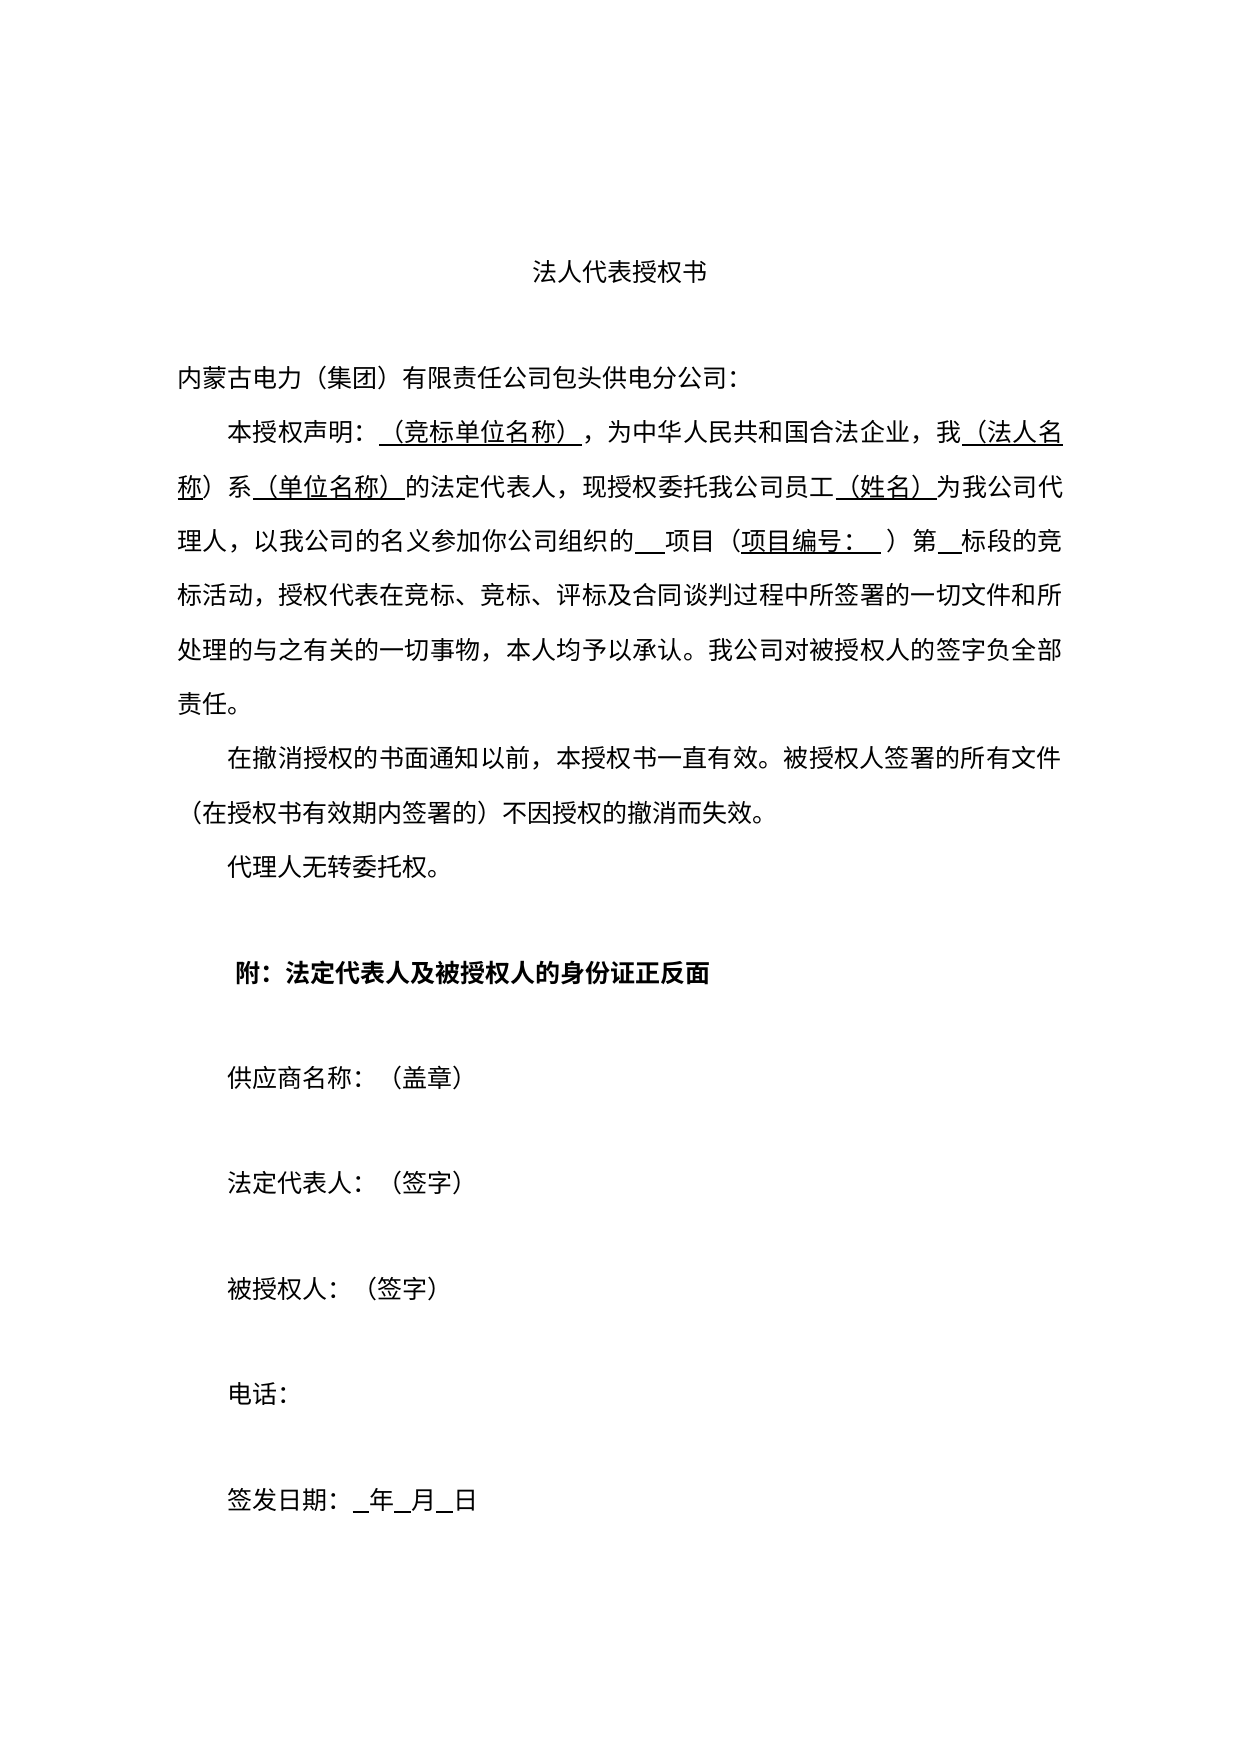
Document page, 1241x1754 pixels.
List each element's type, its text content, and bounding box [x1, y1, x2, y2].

text 签发日期： 年 月 日 [177, 1480, 1063, 1516]
text 供应商名称：（盖章） [177, 1058, 1063, 1095]
text 附：法定代表人及被授权人的身份证正反面 [177, 953, 1063, 989]
text 法定代表人：（签字） [177, 1164, 1063, 1200]
text 被授权人：（签字） [177, 1269, 1063, 1306]
text 在撤消授权的书面通知以前，本授权书一直有效。被授权人签署的所有文件（在授权书有效期内签署的）不因授权的撤消而失效。 [177, 739, 1063, 829]
text 本授权声明：（竞标单位名称），为中华人民共和国合法企业，我（法人名称）系（单位名称）的法定代表人，现授权委托我公司员工（姓名）为我公司代理人，以我公司的名义参加你公司组织的 项目（项目编号： ）第 标段的竞标活动，授权代表在竞标、竞标、评标及合同谈判过程中所签署的一切文件和所处理的与之有关的一切事物，本人均予以承认。我公司对被授权人的签字负全部责任。 [177, 413, 1063, 721]
text 电话： [177, 1375, 1063, 1411]
text 内蒙古电力（集团）有限责任公司包头供电分公司： [177, 358, 1063, 394]
text 代理人无转委托权。 [177, 848, 1063, 884]
text 法人代表授权书 [177, 253, 1063, 289]
